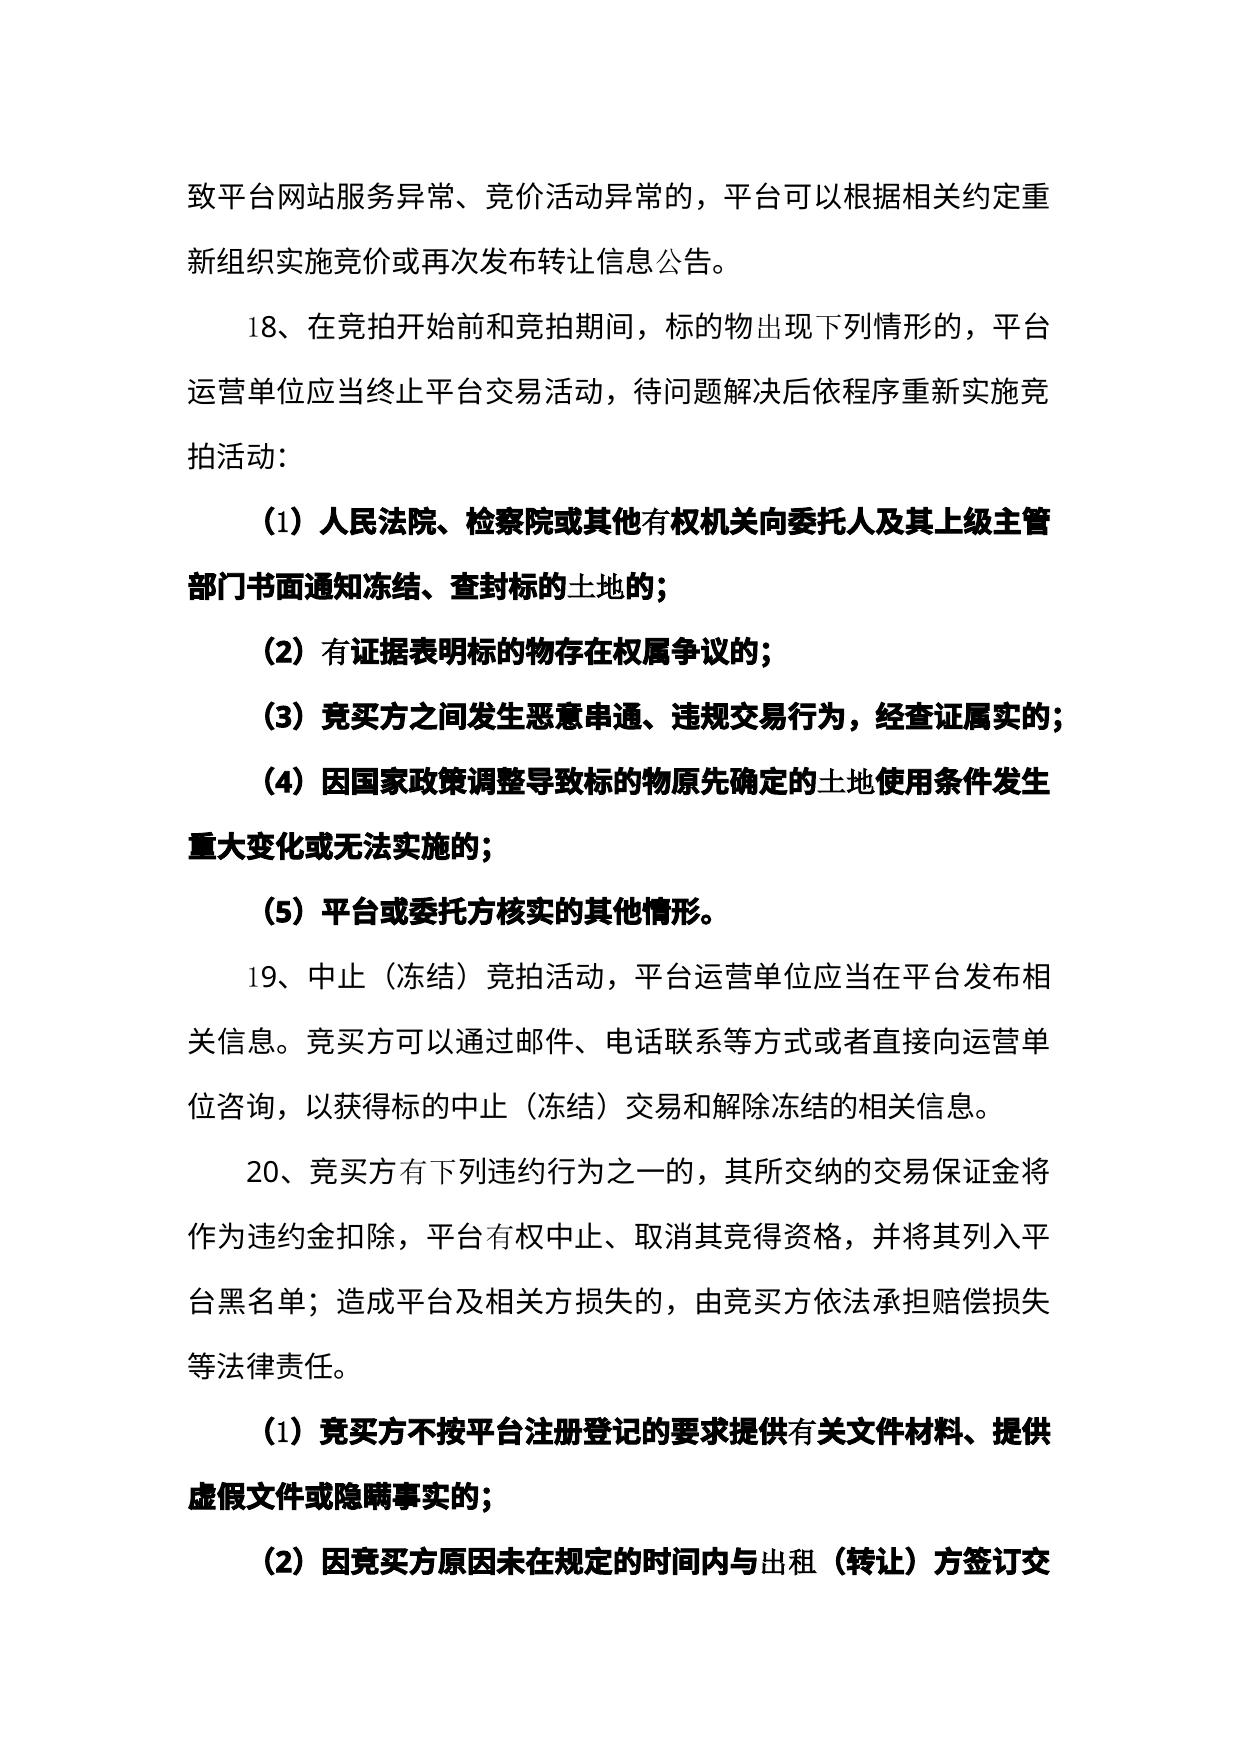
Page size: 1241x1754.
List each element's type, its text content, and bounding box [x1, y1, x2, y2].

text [187, 162, 1053, 292]
text （1）竞买方不按平台注册登记的要求提供有关文件材料、提供虚假文件或隐瞒事实的； [187, 1397, 1053, 1527]
text （5）平台或委托方核实的其他情形。 [187, 877, 1053, 942]
text （1）人民法院、检察院或其他有权机关向委托人及其上级主管部门书面通知冻结、查封标的土地的； [187, 487, 1053, 617]
text （2）有证据表明标的物存在权属争议的； [187, 617, 1053, 682]
text 20、竞买方有下列违约行为之一的，其所交纳的交易保证金将作为违约金扣除，平台有权中止、取消其竞得资格，并将其列入平台黑名单；造成平台及相关方损失的，由竞买方依法承担赔偿损失等法律责任。 [187, 1137, 1053, 1397]
text 19、中止（冻结）竞拍活动，平台运营单位应当在平台发布相关信息。竞买方可以通过邮件、电话联系等方式或者直接向运营单位咨询，以获得标的中止（冻结）交易和解除冻结的相关信息。 [187, 942, 1053, 1137]
text （3）竞买方之间发生恶意串通、违规交易行为，经查证属实的； [187, 682, 1053, 747]
text 18、在竞拍开始前和竞拍期间，标的物出现下列情形的，平台运营单位应当终止平台交易活动，待问题解决后依程序重新实施竞拍活动： [187, 292, 1053, 487]
text （4）因国家政策调整导致标的物原先确定的土地使用条件发生重大变化或无法实施的； [187, 747, 1053, 877]
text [187, 1527, 1053, 1592]
